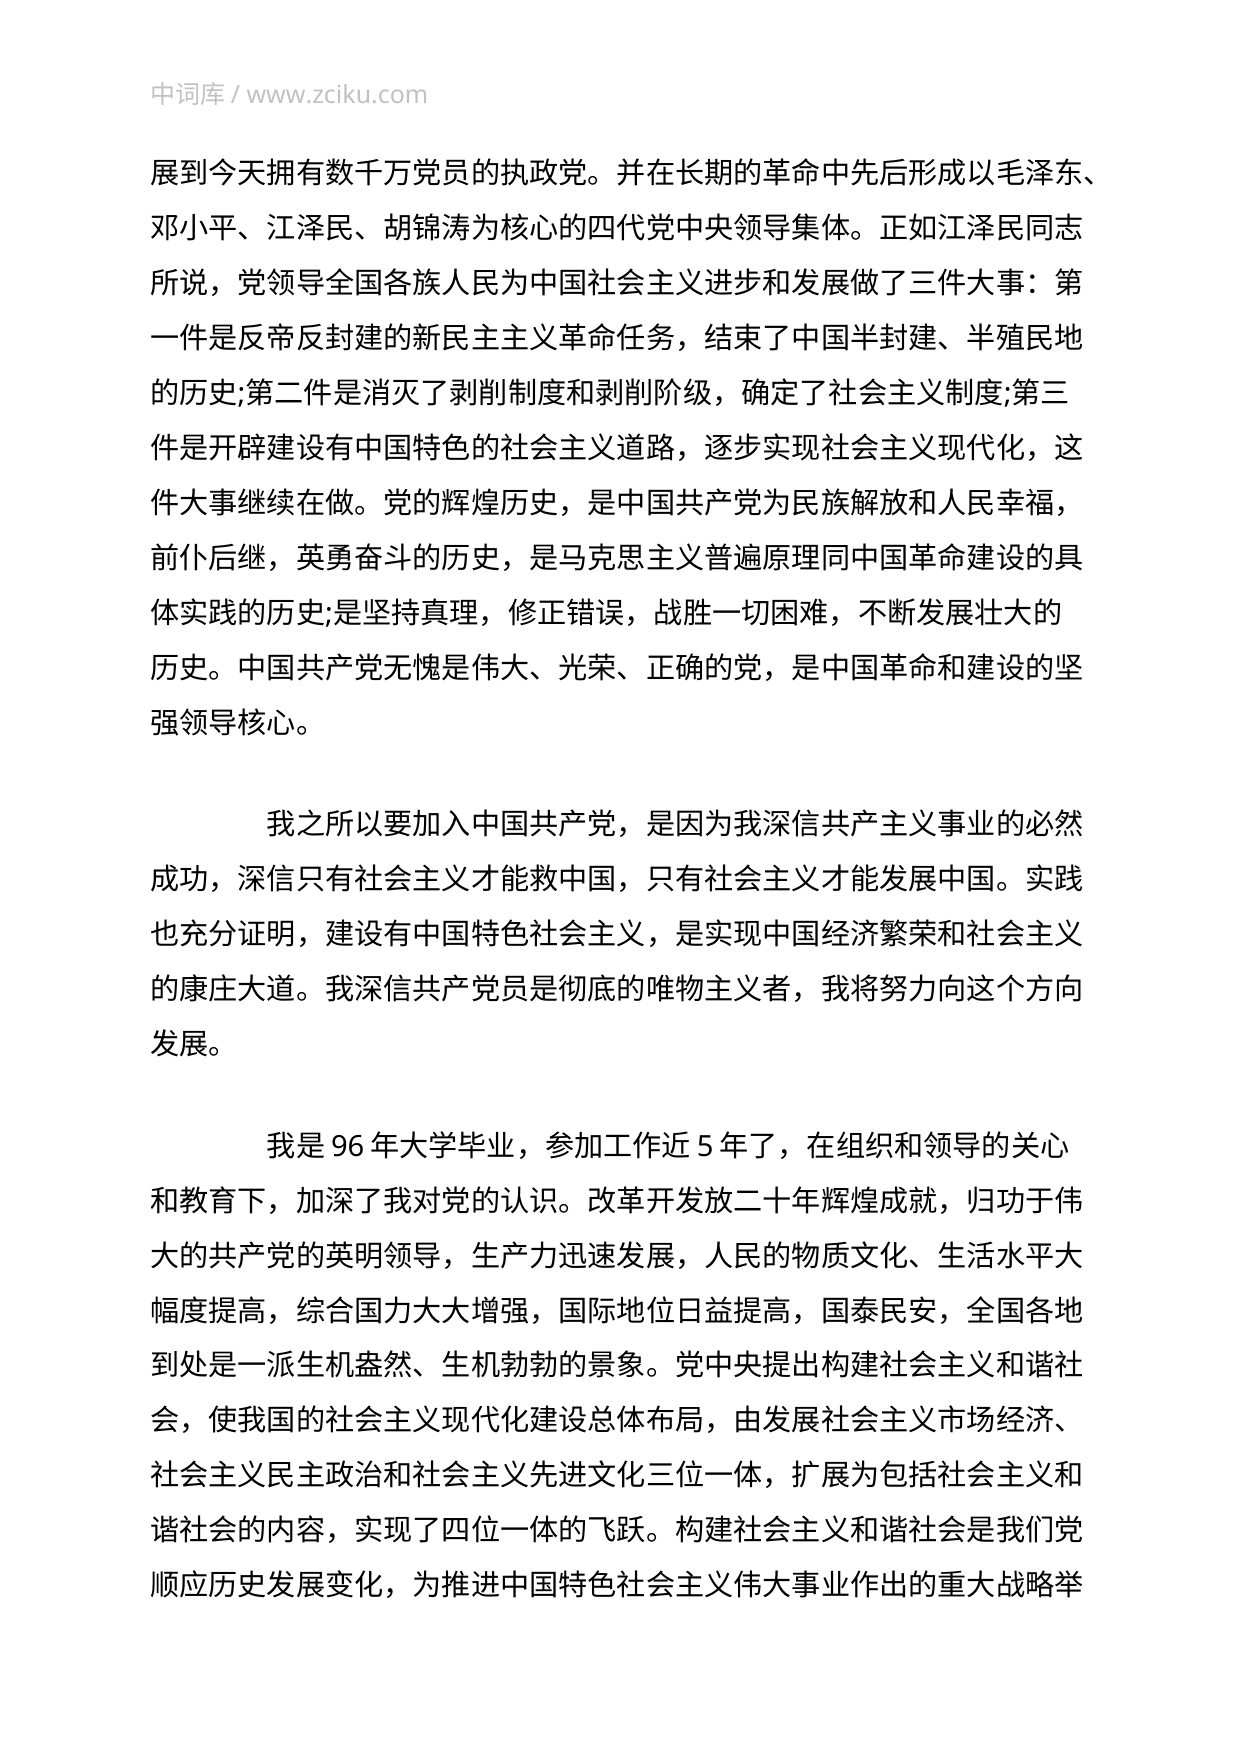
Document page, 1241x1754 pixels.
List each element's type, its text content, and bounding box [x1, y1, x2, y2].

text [150, 1122, 1090, 1604]
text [150, 150, 1090, 741]
text 我之所以要加入中国共产党，是因为我深信共产主义事业的必然成功，深信只有社会主义才能救中国，只有社会主义才能发展中国。实践也充分证明，建设有中国特色社会主义，是实现中国经济繁荣和社会主义的康庄大道。我深信共产党员是彻底的唯物主义者，我将努力向这个方向发展。 [150, 801, 1090, 1063]
